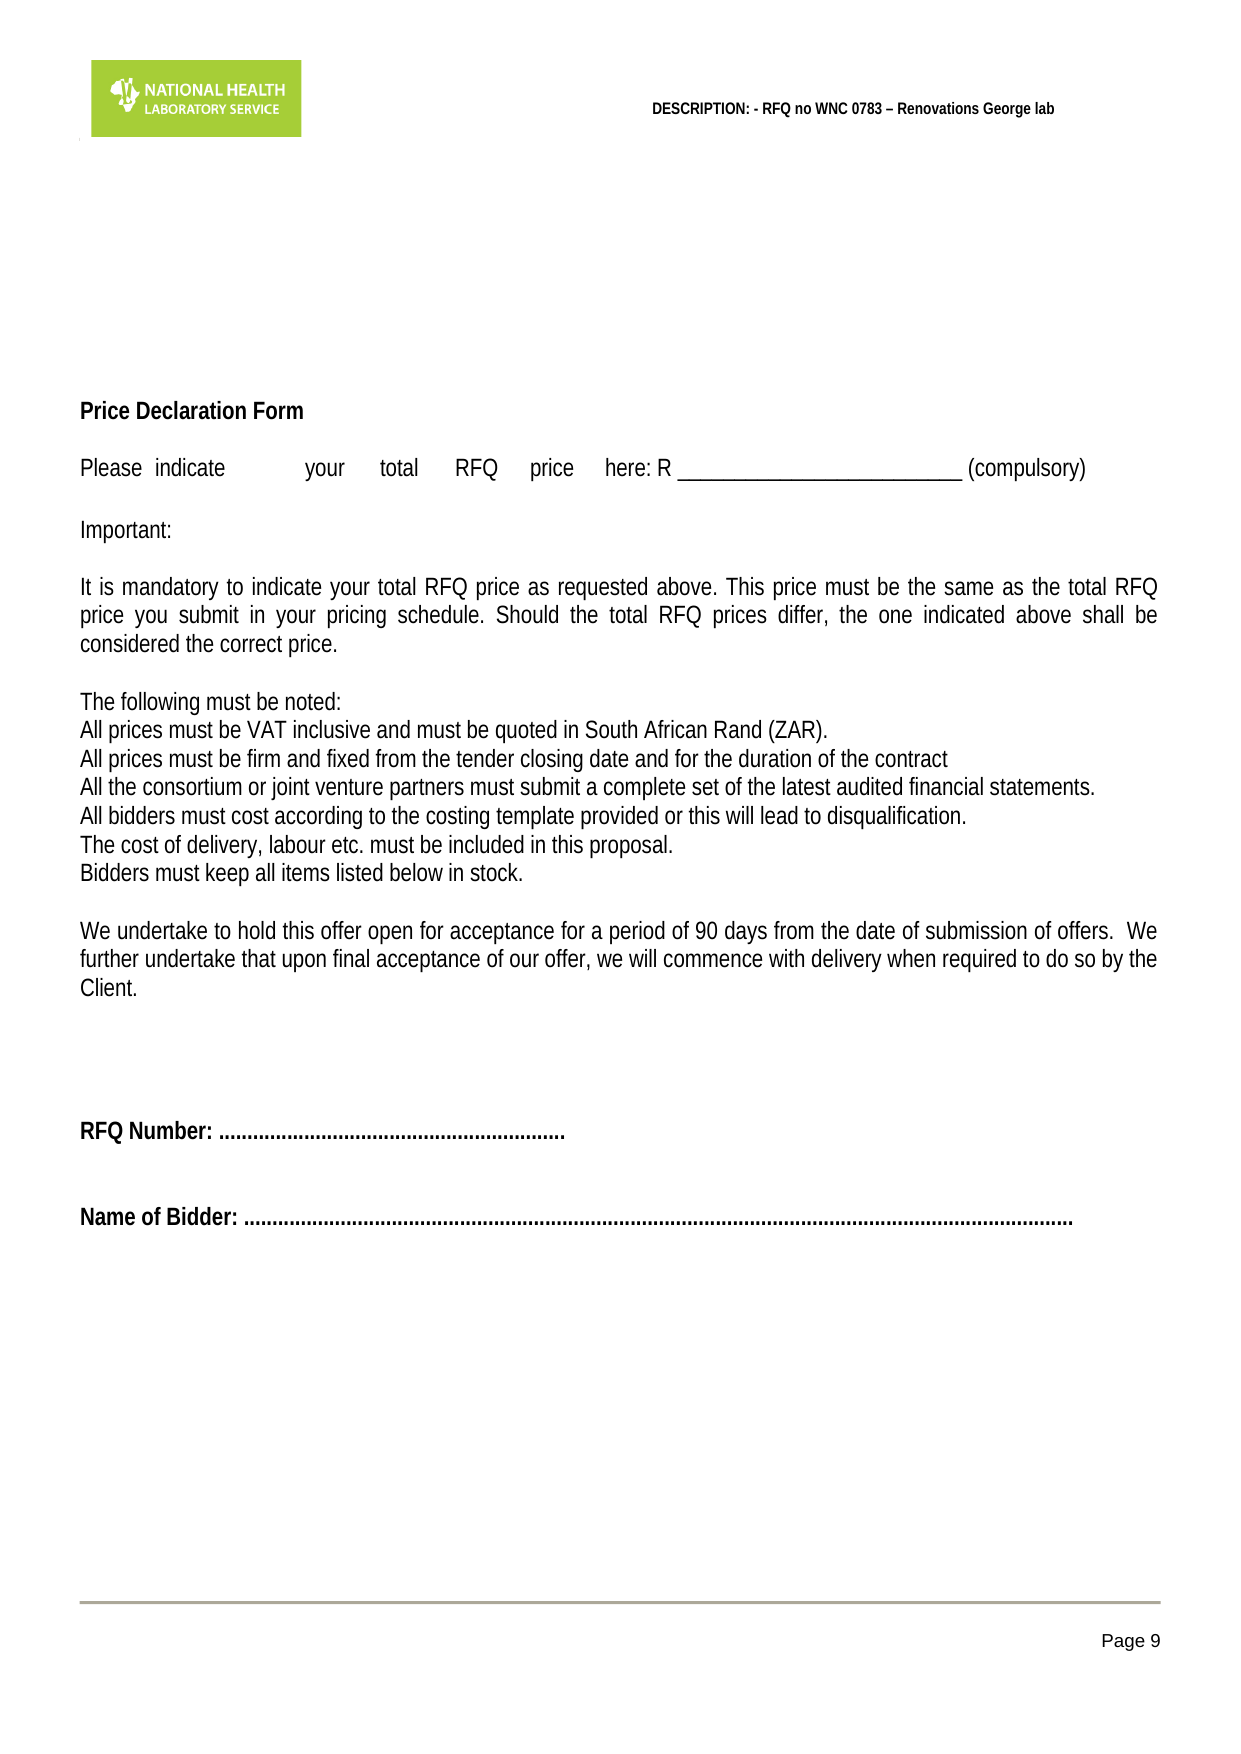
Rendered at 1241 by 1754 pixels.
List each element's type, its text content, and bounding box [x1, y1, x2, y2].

text The following must be noted: [80, 686, 1161, 715]
text The cost of delivery, labour etc. must be included in this proposal. [80, 830, 1161, 858]
text Price Declaration Form [80, 396, 1161, 424]
text Important: [80, 514, 1161, 543]
text All bidders must cost according to the costing template provided or this will lead to disqualification. [80, 801, 1161, 830]
text All prices must be VAT inclusive and must be quoted in South African Rand (ZAR). [80, 715, 1161, 744]
picture [91, 60, 302, 137]
text We undertake to hold this offer open for acceptance for a period of 90 days from the date of submission of offers. We further undertake that upon final acceptance of our offer, we will commence with delivery when required to do so by the Client. [80, 916, 1161, 1002]
text Bidders must keep all items listed below in stock. [80, 858, 1161, 887]
text RFQ Number: ............................................................. [80, 1116, 1161, 1145]
text All prices must be firm and fixed from the tender closing date and for the duration of the contract [80, 744, 1161, 772]
text Name of Bidder: .................................................................................................................................................. [80, 1202, 1161, 1231]
text Please indicate your total RFQ price here: R _________________________ (compulsory) [80, 453, 1161, 482]
text All the consortium or joint venture partners must submit a complete set of the latest audited financial statements. [80, 772, 1161, 801]
text It is mandatory to indicate your total RFQ price as requested above. This price must be the same as the total RFQ price you submit in your pricing schedule. Should the total RFQ prices differ, the one indicated above shall be considered the correct price. [80, 572, 1161, 658]
